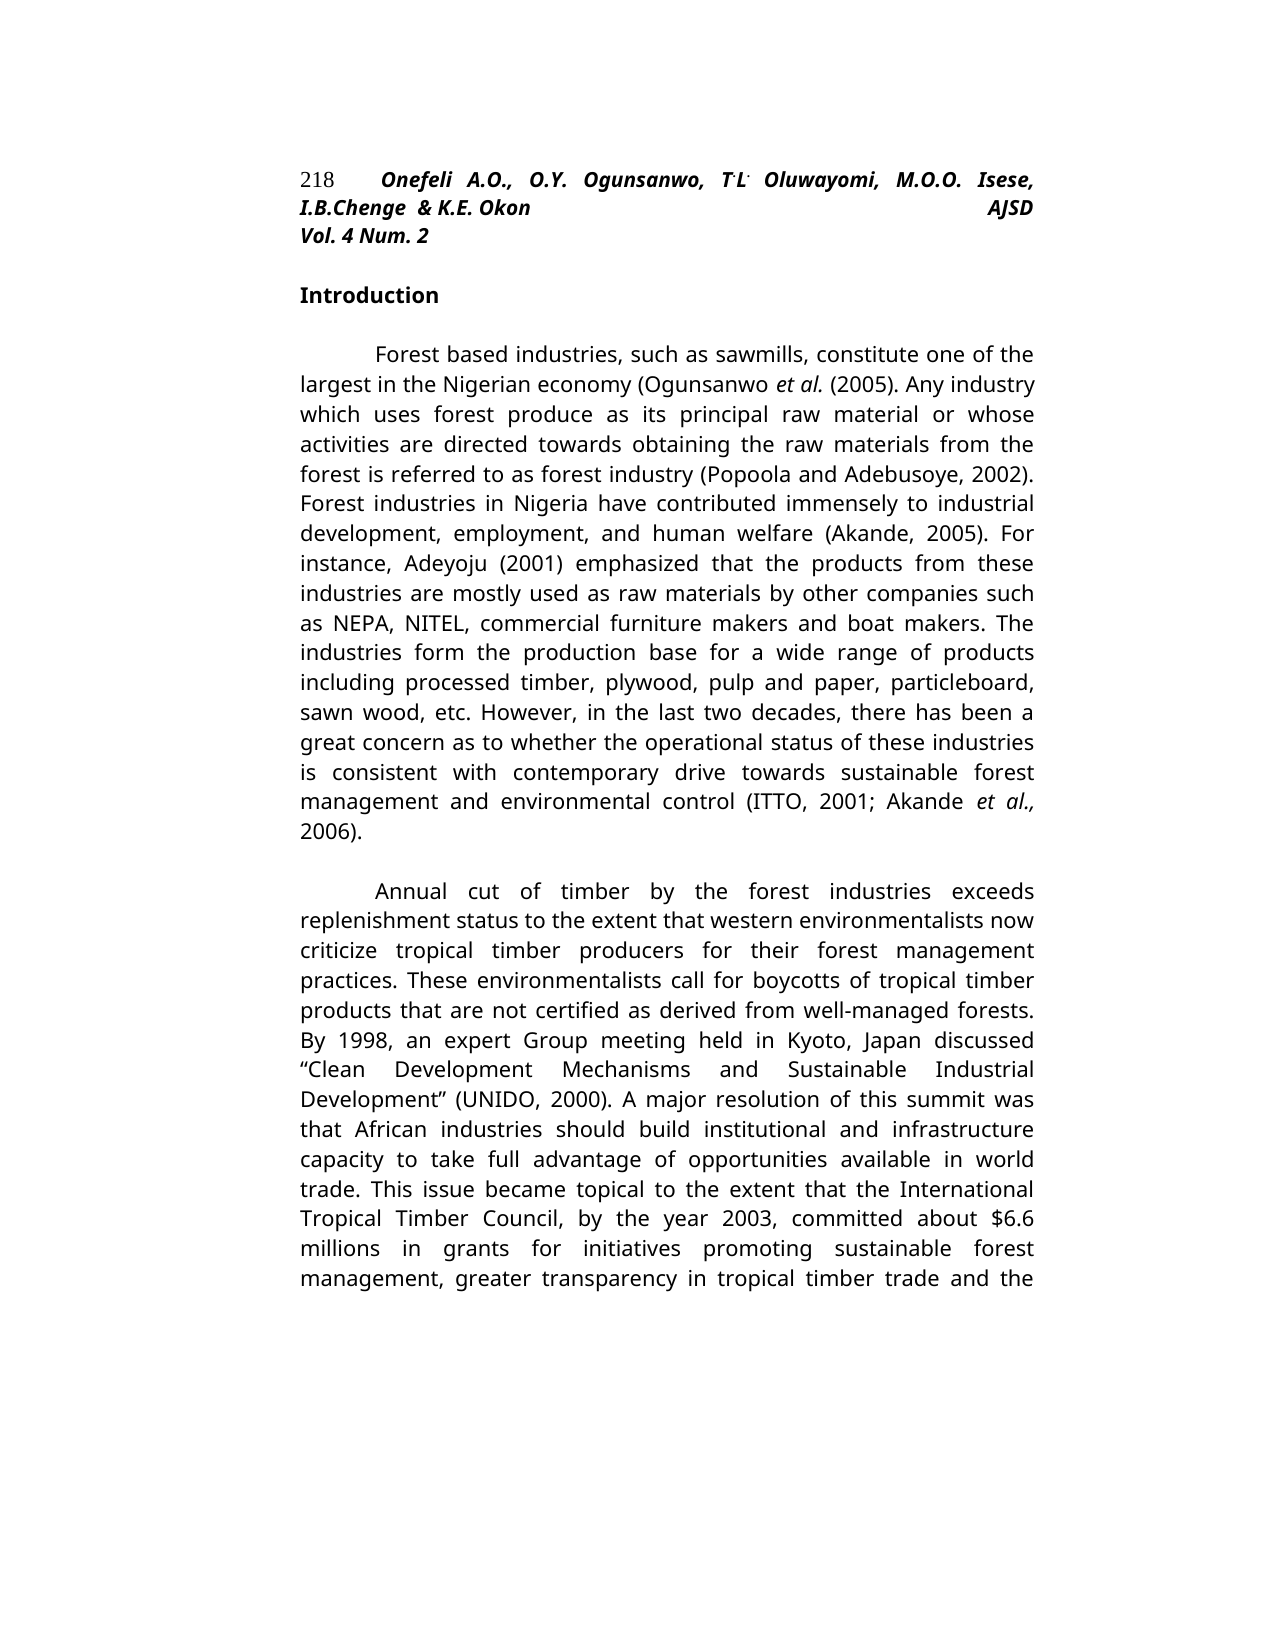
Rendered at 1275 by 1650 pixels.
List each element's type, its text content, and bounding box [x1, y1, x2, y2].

text Introduction [300, 280, 1035, 310]
text Forest based industries, such as sawmills, constitute one of the largest in the Nigerian economy (Ogunsanwo et al. (2005). Any industry which uses forest produce as its principal raw material or whose activities are directed towards obtaining the raw materials from the forest is referred to as forest industry (Popoola and Adebusoye, 2002). Forest industries in Nigeria have contributed immensely to industrial development, employment, and human welfare (Akande, 2005). For instance, Adeyoju (2001) emphasized that the products from these industries are mostly used as raw materials by other companies such as NEPA, NITEL, commercial furniture makers and boat makers. The industries form the production base for a wide range of products including processed timber, plywood, pulp and paper, particleboard, sawn wood, etc. However, in the last two decades, there has been a great concern as to whether the operational status of these industries is consistent with contemporary drive towards sustainable forest management and environmental control (ITTO, 2001; Akande et al., 2006). [300, 339, 1035, 846]
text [300, 876, 1035, 1293]
